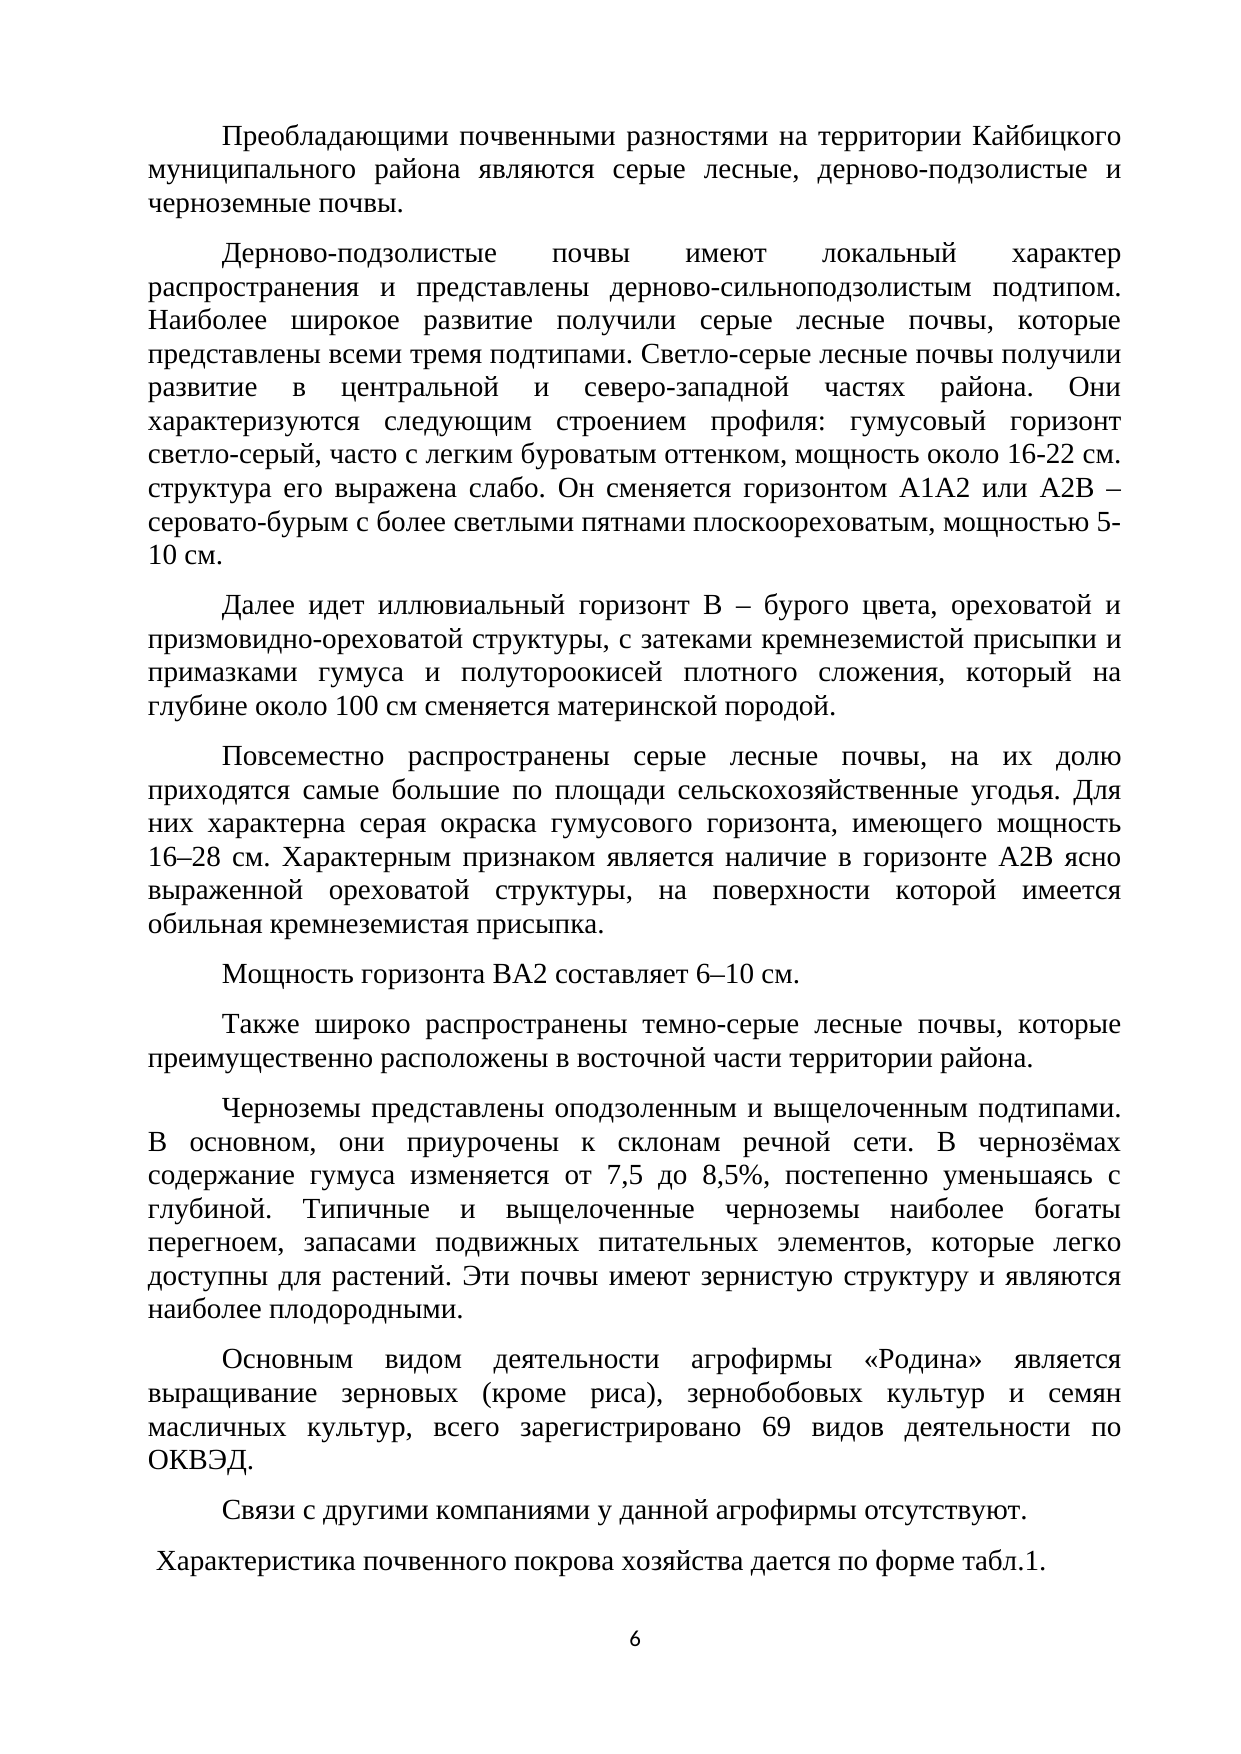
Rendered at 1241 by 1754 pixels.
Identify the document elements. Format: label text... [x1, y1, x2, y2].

text Также широко распространены темно-серые лесные почвы, которые преимущественно расположены в восточной части территории района. [148, 1006, 1122, 1073]
text Черноземы представлены оподзоленным и выщелоченным подтипами. В основном, они приурочены к склонам речной сети. В чернозёмах содержание гумуса изменяется от 7,5 до 8,5%, постепенно уменьшаясь с глубиной. Типичные и выщелоченные черноземы наиболее богаты перегноем, запасами подвижных питательных элементов, которые легко доступны для растений. Эти почвы имеют зернистую структуру и являются наиболее плодородными. [148, 1090, 1122, 1325]
text Далее идет иллювиальный горизонт В – бурого цвета, ореховатой и призмовидно-ореховатой структуры, с затеками кремнеземистой присыпки и примазками гумуса и полутороокисей плотного сложения, который на глубине около 100 см сменяется материнской породой. [148, 587, 1122, 722]
text Повсеместно распространены серые лесные почвы, на их долю приходятся самые большие по площади сельскохозяйственные угодья. Для них характерна серая окраска гумусового горизонта, имеющего мощность 16–28 см. Характерным признаком является наличие в горизонте А2В ясно выраженной ореховатой структуры, на поверхности которой имеется обильная кремнеземистая присыпка. [148, 738, 1122, 939]
text Мощность горизонта ВА2 составляет 6–10 см. [148, 956, 1122, 990]
text Связи с другими компаниями у данной агрофирмы отсутствуют. [148, 1492, 1122, 1526]
text Основным видом деятельности агрофирмы «Родина» является выращивание зерновых (кроме риса), зернобобовых культур и семян масличных культур, всего зарегистрировано 69 видов деятельности по ОКВЭД. [148, 1342, 1122, 1476]
text Преобладающими почвенными разностями на территории Кайбицкого муниципального района являются серые лесные, дерново-подзолистые и черноземные почвы. [148, 118, 1122, 219]
text Дерново-подзолистые почвы имеют локальный характер распространения и представлены дерново-сильноподзолистым подтипом. Наиболее широкое развитие получили серые лесные почвы, которые представлены всеми тремя подтипами. Светло-серые лесные почвы получили развитие в центральной и северо-западной частях района. Они характеризуются следующим строением профиля: гумусовый горизонт светло-серый, часто с легким буроватым оттенком, мощность около 16-22 см. структура его выражена слабо. Он сменяется горизонтом А1А2 или А2В – серовато-бурым с более светлыми пятнами плоскоореховатым, мощностью 5-10 см. [148, 235, 1122, 571]
text Характеристика почвенного покрова хозяйства дается по форме табл.1. [118, 1543, 1152, 1576]
